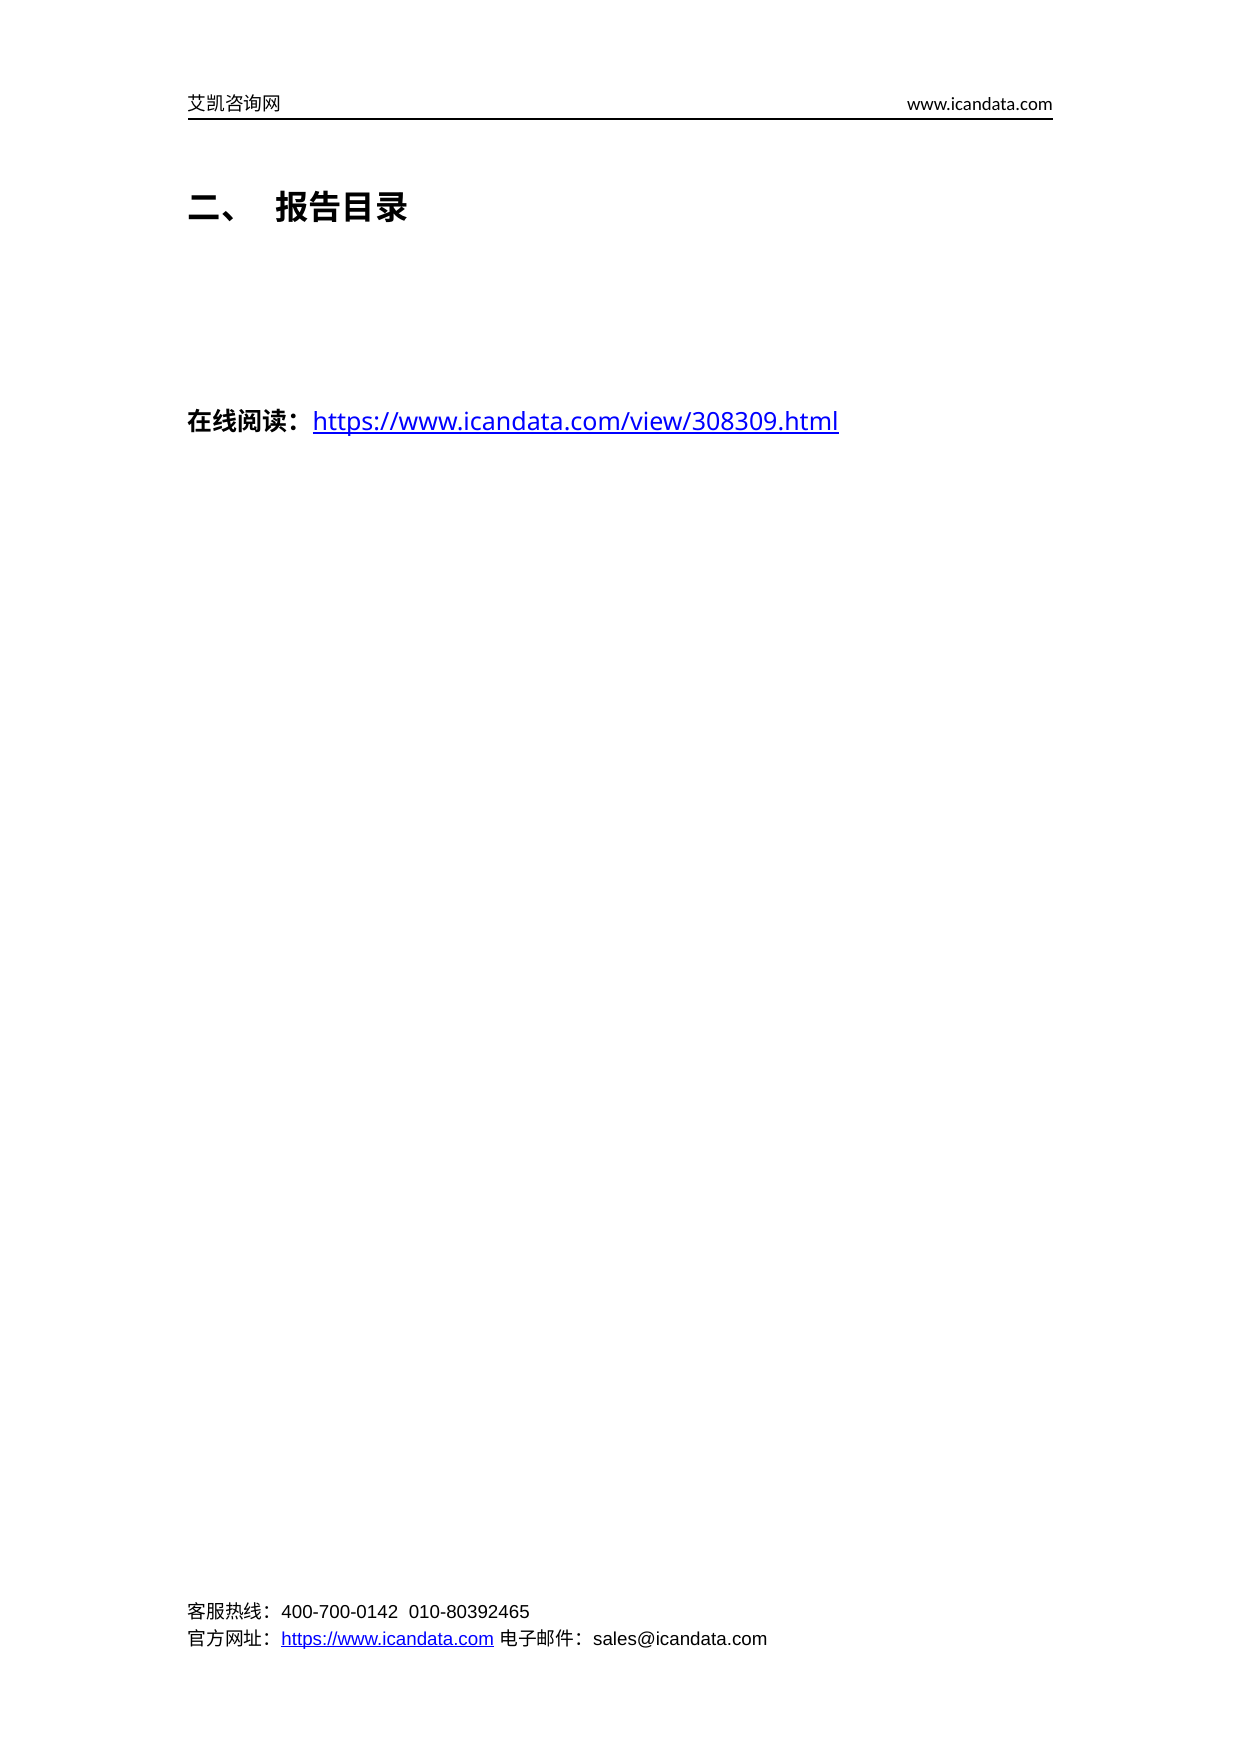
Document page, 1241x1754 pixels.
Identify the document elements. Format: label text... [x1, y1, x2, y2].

subtitle 报告目录 [187, 172, 1053, 237]
text 在线阅读：https://www.icandata.com/view/308309.html [187, 387, 1053, 452]
